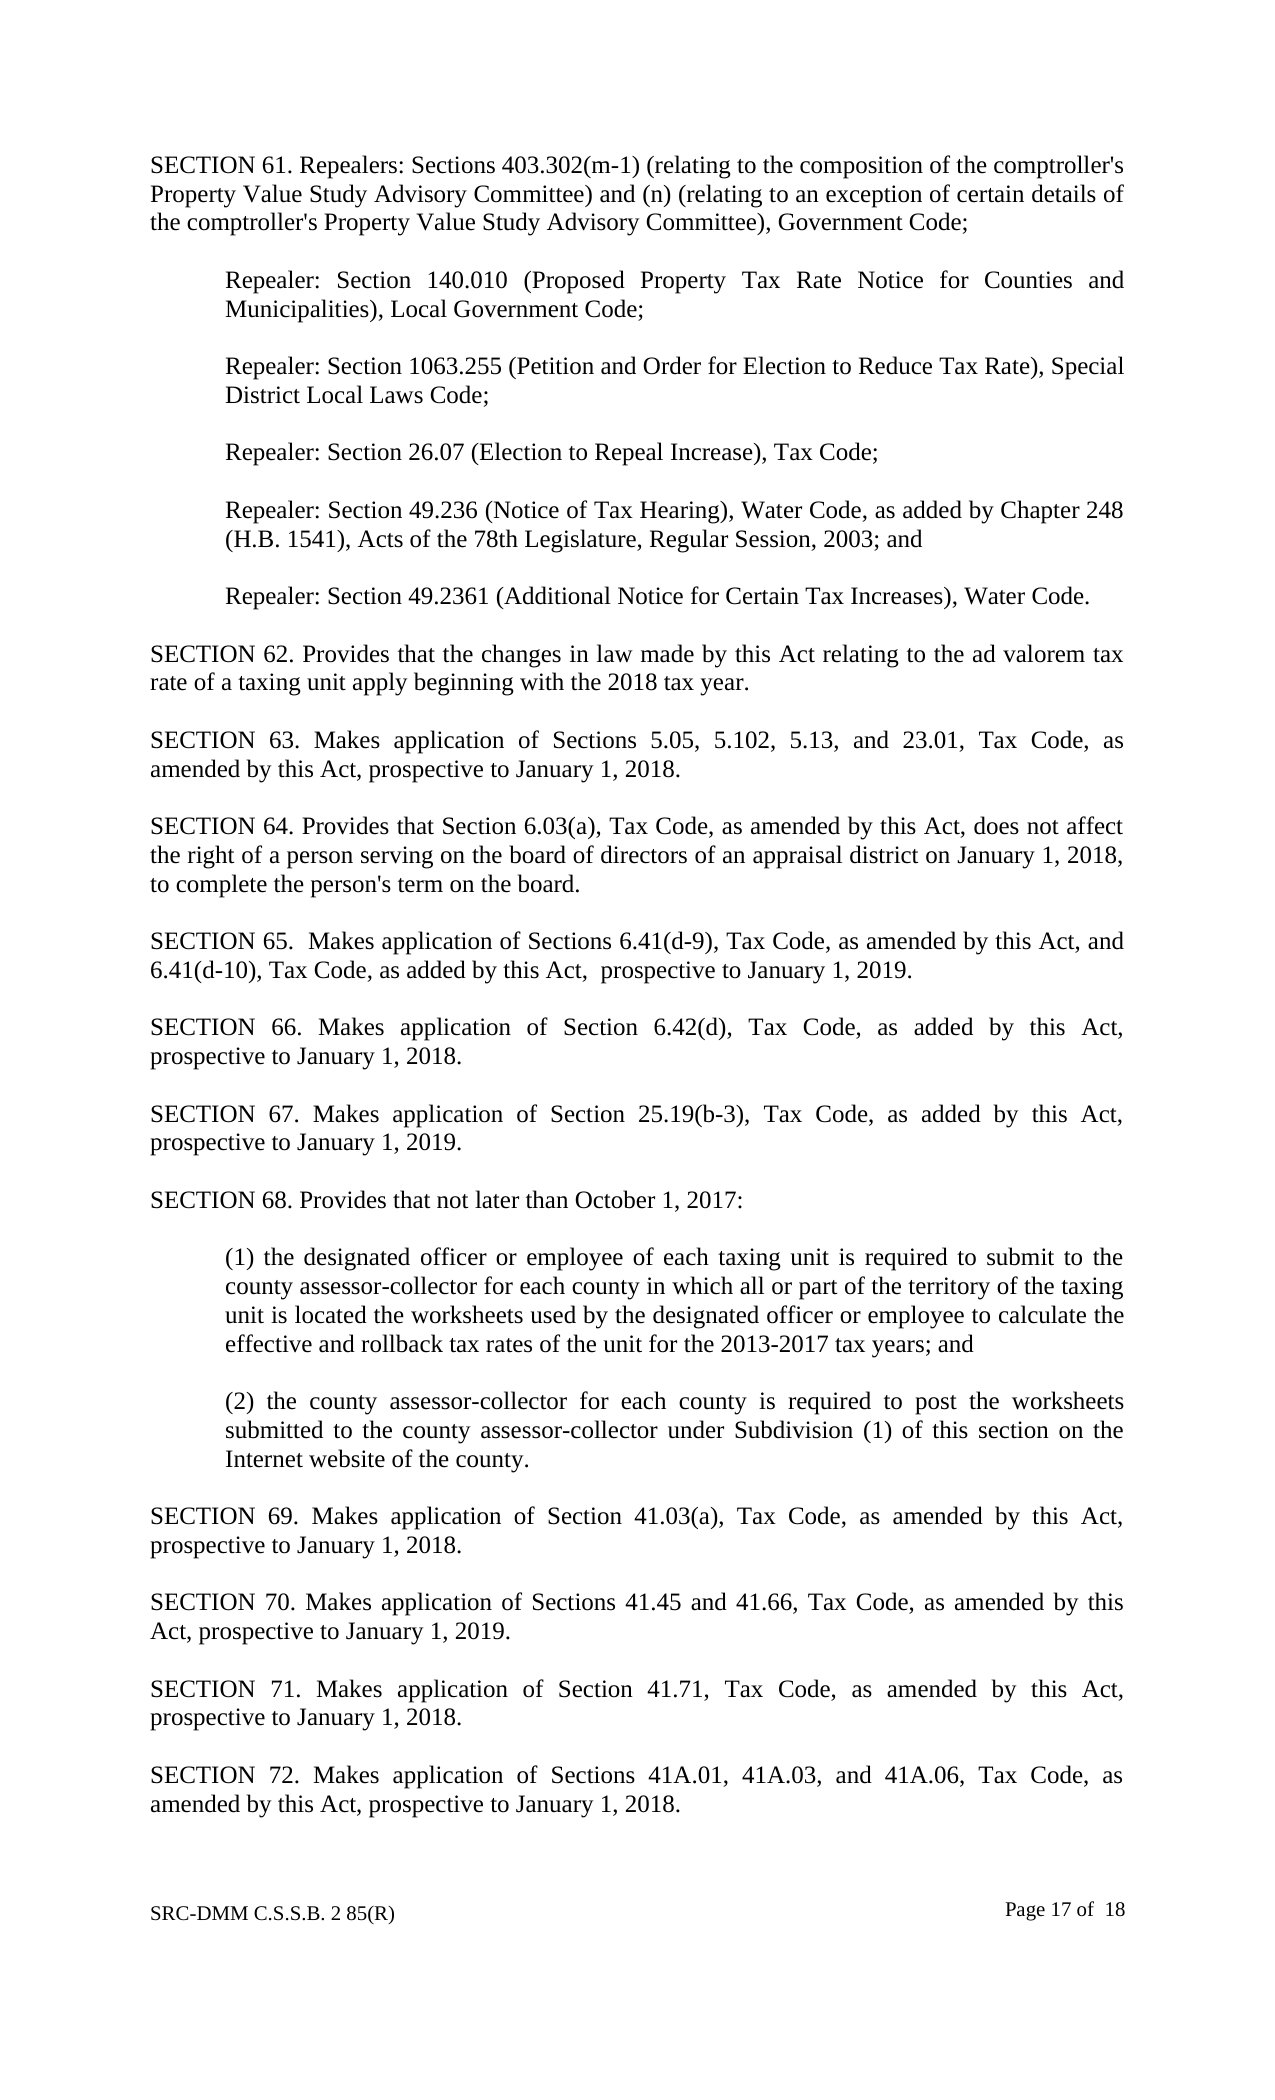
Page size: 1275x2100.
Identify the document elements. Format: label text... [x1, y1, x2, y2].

text SECTION 65. Makes application of Sections 6.41(d-9), Tax Code, as amended by this Act, and 6.41(d-10), Tax Code, as added by this Act, prospective to January 1, 2019. [150, 926, 1125, 984]
text Repealer: Section 26.07 (Election to Repeal Increase), Tax Code; [225, 437, 1125, 466]
text SECTION 63. Makes application of Sections 5.05, 5.102, 5.13, and 23.01, Tax Code, as amended by this Act, prospective to January 1, 2018. [150, 725, 1125, 782]
text Repealer: Section 1063.255 (Petition and Order for Election to Reduce Tax Rate), Special District Local Laws Code; [225, 351, 1125, 409]
text SECTION 72. Makes application of Sections 41A.01, 41A.03, and 41A.06, Tax Code, as amended by this Act, prospective to January 1, 2018. [150, 1760, 1125, 1817]
text SECTION 71. Makes application of Section 41.71, Tax Code, as amended by this Act, prospective to January 1, 2018. [150, 1674, 1125, 1731]
text SECTION 67. Makes application of Section 25.19(b-3), Tax Code, as added by this Act, prospective to January 1, 2019. [150, 1099, 1125, 1156]
text (2) the county assessor-collector for each county is required to post the worksheets submitted to the county assessor-collector under Subdivision (1) of this section on the Internet website of the county. [225, 1386, 1125, 1472]
text SECTION 68. Provides that not later than October 1, 2017: [150, 1185, 1125, 1214]
text Repealer: Section 49.2361 (Additional Notice for Certain Tax Increases), Water Code. [225, 581, 1125, 610]
text SECTION 66. Makes application of Section 6.42(d), Tax Code, as added by this Act, prospective to January 1, 2018. [150, 1012, 1125, 1070]
text (1) the designated officer or employee of each taxing unit is required to submit to the county assessor-collector for each county in which all or part of the territory of the taxing unit is located the worksheets used by the designated officer or employee to calculate the effective and rollback tax rates of the unit for the 2013-2017 tax years; and [225, 1242, 1125, 1357]
text SECTION 61. Repealers: Sections 403.302(m-1) (relating to the composition of the comptroller's Property Value Study Advisory Committee) and (n) (relating to an exception of certain details of the comptroller's Property Value Study Advisory Committee), Government Code; [150, 150, 1125, 236]
text SECTION 64. Provides that Section 6.03(a), Tax Code, as amended by this Act, does not affect the right of a person serving on the board of directors of an appraisal district on January 1, 2018, to complete the person's term on the board. [150, 811, 1125, 897]
text SECTION 69. Makes application of Section 41.03(a), Tax Code, as amended by this Act, prospective to January 1, 2018. [150, 1501, 1125, 1559]
text SECTION 70. Makes application of Sections 41.45 and 41.66, Tax Code, as amended by this Act, prospective to January 1, 2019. [150, 1587, 1125, 1645]
text SECTION 62. Provides that the changes in law made by this Act relating to the ad valorem tax rate of a taxing unit apply beginning with the 2018 tax year. [150, 639, 1125, 696]
text Repealer: Section 140.010 (Proposed Property Tax Rate Notice for Counties and Municipalities), Local Government Code; [225, 265, 1125, 322]
text Repealer: Section 49.236 (Notice of Tax Hearing), Water Code, as added by Chapter 248 (H.B. 1541), Acts of the 78th Legislature, Regular Session, 2003; and [225, 495, 1125, 552]
